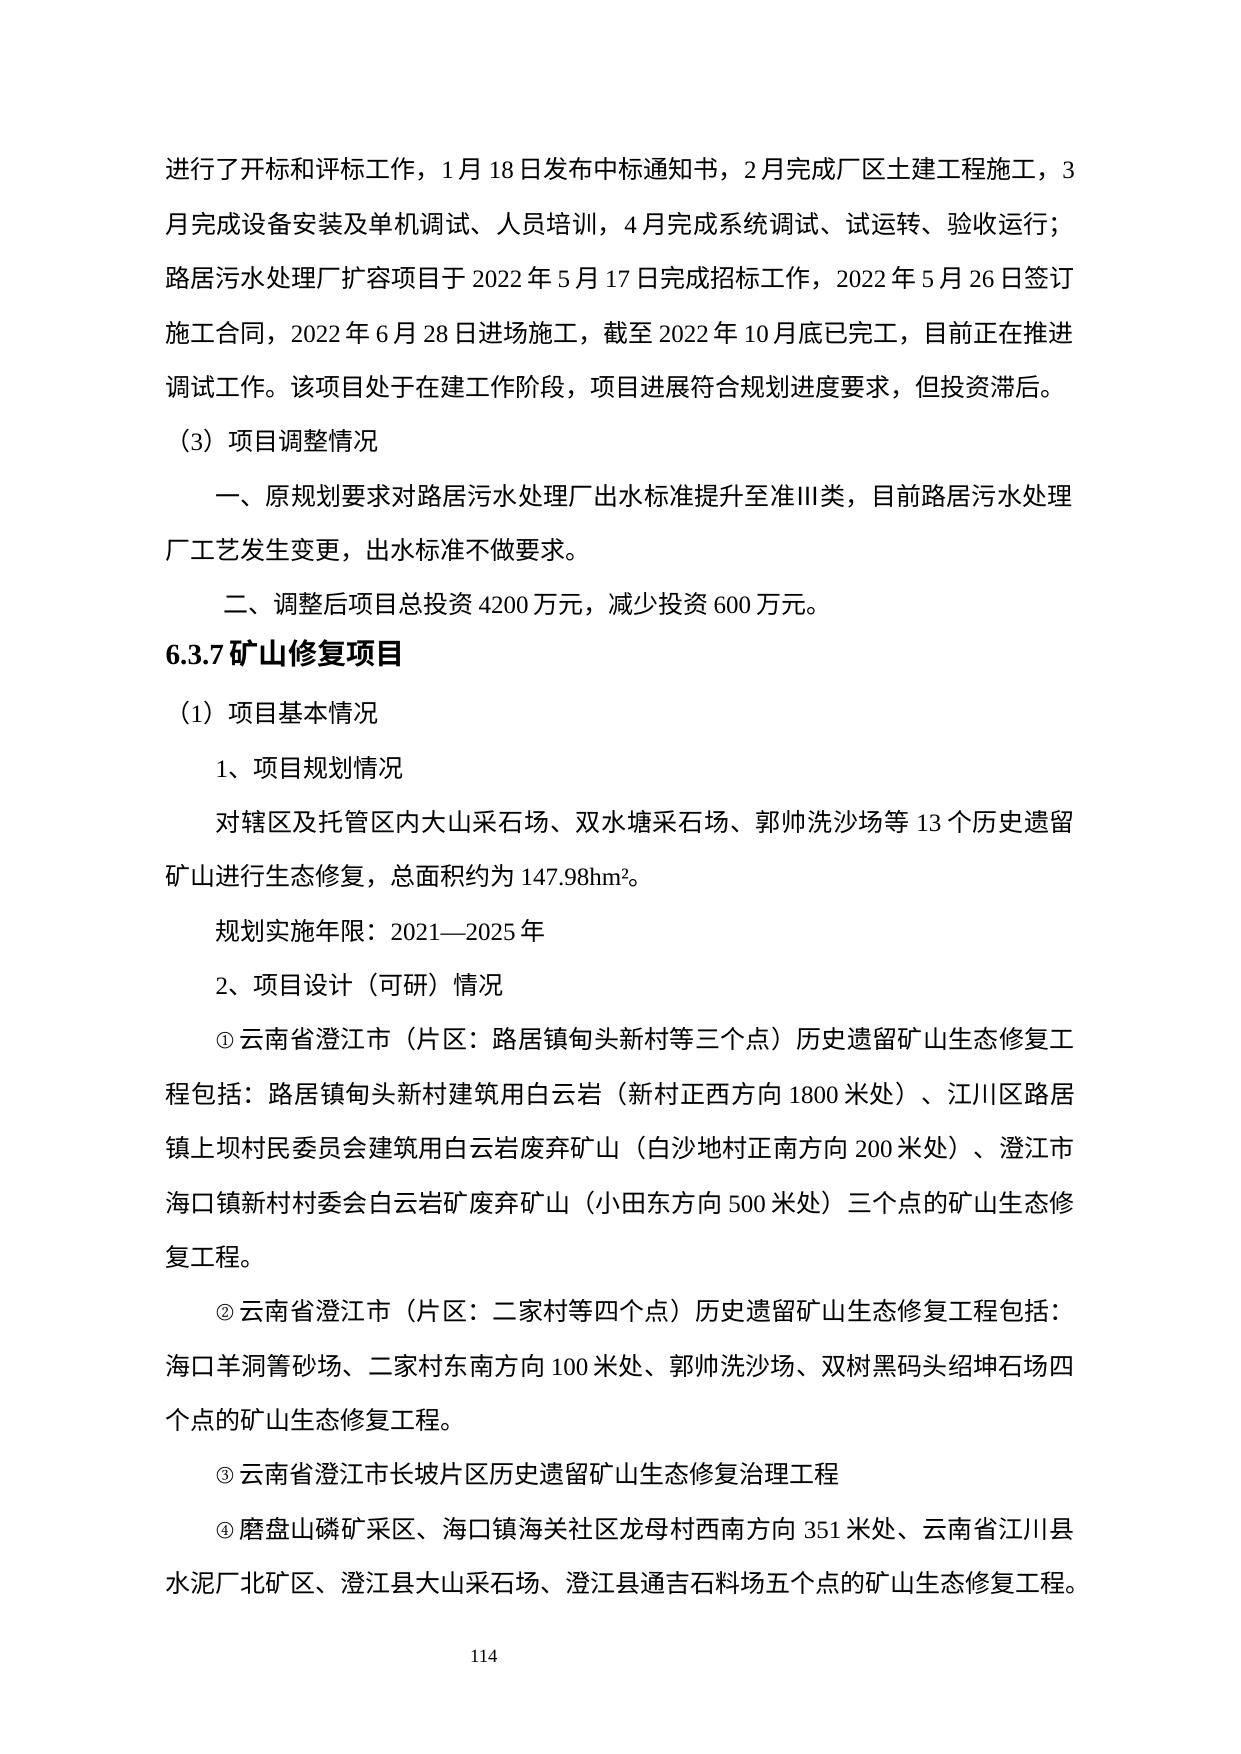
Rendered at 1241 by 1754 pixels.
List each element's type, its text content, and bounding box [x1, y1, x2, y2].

text ③云南省澄江市长坡片区历史遗留矿山生态修复治理工程 [165, 1455, 1075, 1491]
text 对辖区及托管区内大山采石场、双水塘采石场、郭帅洗沙场等13个历史遗留矿山进行生态修复，总面积约为147.98hm²。 [165, 802, 1075, 893]
text ②云南省澄江市（片区：二家村等四个点）历史遗留矿山生态修复工程包括：海口羊洞箐砂场、二家村东南方向100米处、郭帅洗沙场、双树黑码头绍坤石场四个点的矿山生态修复工程。 [165, 1292, 1075, 1437]
text ①云南省澄江市（片区：路居镇甸头新村等三个点）历史遗留矿山生态修复工程包括：路居镇甸头新村建筑用白云岩（新村正西方向1800米处）、江川区路居镇上坝村民委员会建筑用白云岩废弃矿山（白沙地村正南方向200米处）、澄江市海口镇新村村委会白云岩矿废弃矿山（小田东方向500米处）三个点的矿山生态修复工程。 [165, 1020, 1075, 1274]
subtitle 6.3.7矿山修复项目 [165, 630, 1075, 673]
text 1、项目规划情况 [215, 748, 1075, 784]
text （1）项目基本情况 [165, 694, 1075, 730]
text 规划实施年限：2021—2025年 [215, 911, 1075, 947]
text （3）项目调整情况 [165, 422, 1075, 458]
text 2、项目设计（可研）情况 [215, 966, 1075, 1002]
text ④磨盘山磷矿采区、海口镇海关社区龙母村西南方向351米处、云南省江川县水泥厂北矿区、澄江县大山采石场、澄江县通吉石料场五个点的矿山生态修复工程。 [165, 1509, 1075, 1600]
text 二、调整后项目总投资4200万元，减少投资600万元。 [165, 585, 1075, 621]
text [165, 150, 1075, 404]
text 一、原规划要求对路居污水处理厂出水标准提升至准Ⅲ类，目前路居污水处理厂工艺发生变更，出水标准不做要求。 [165, 476, 1075, 567]
